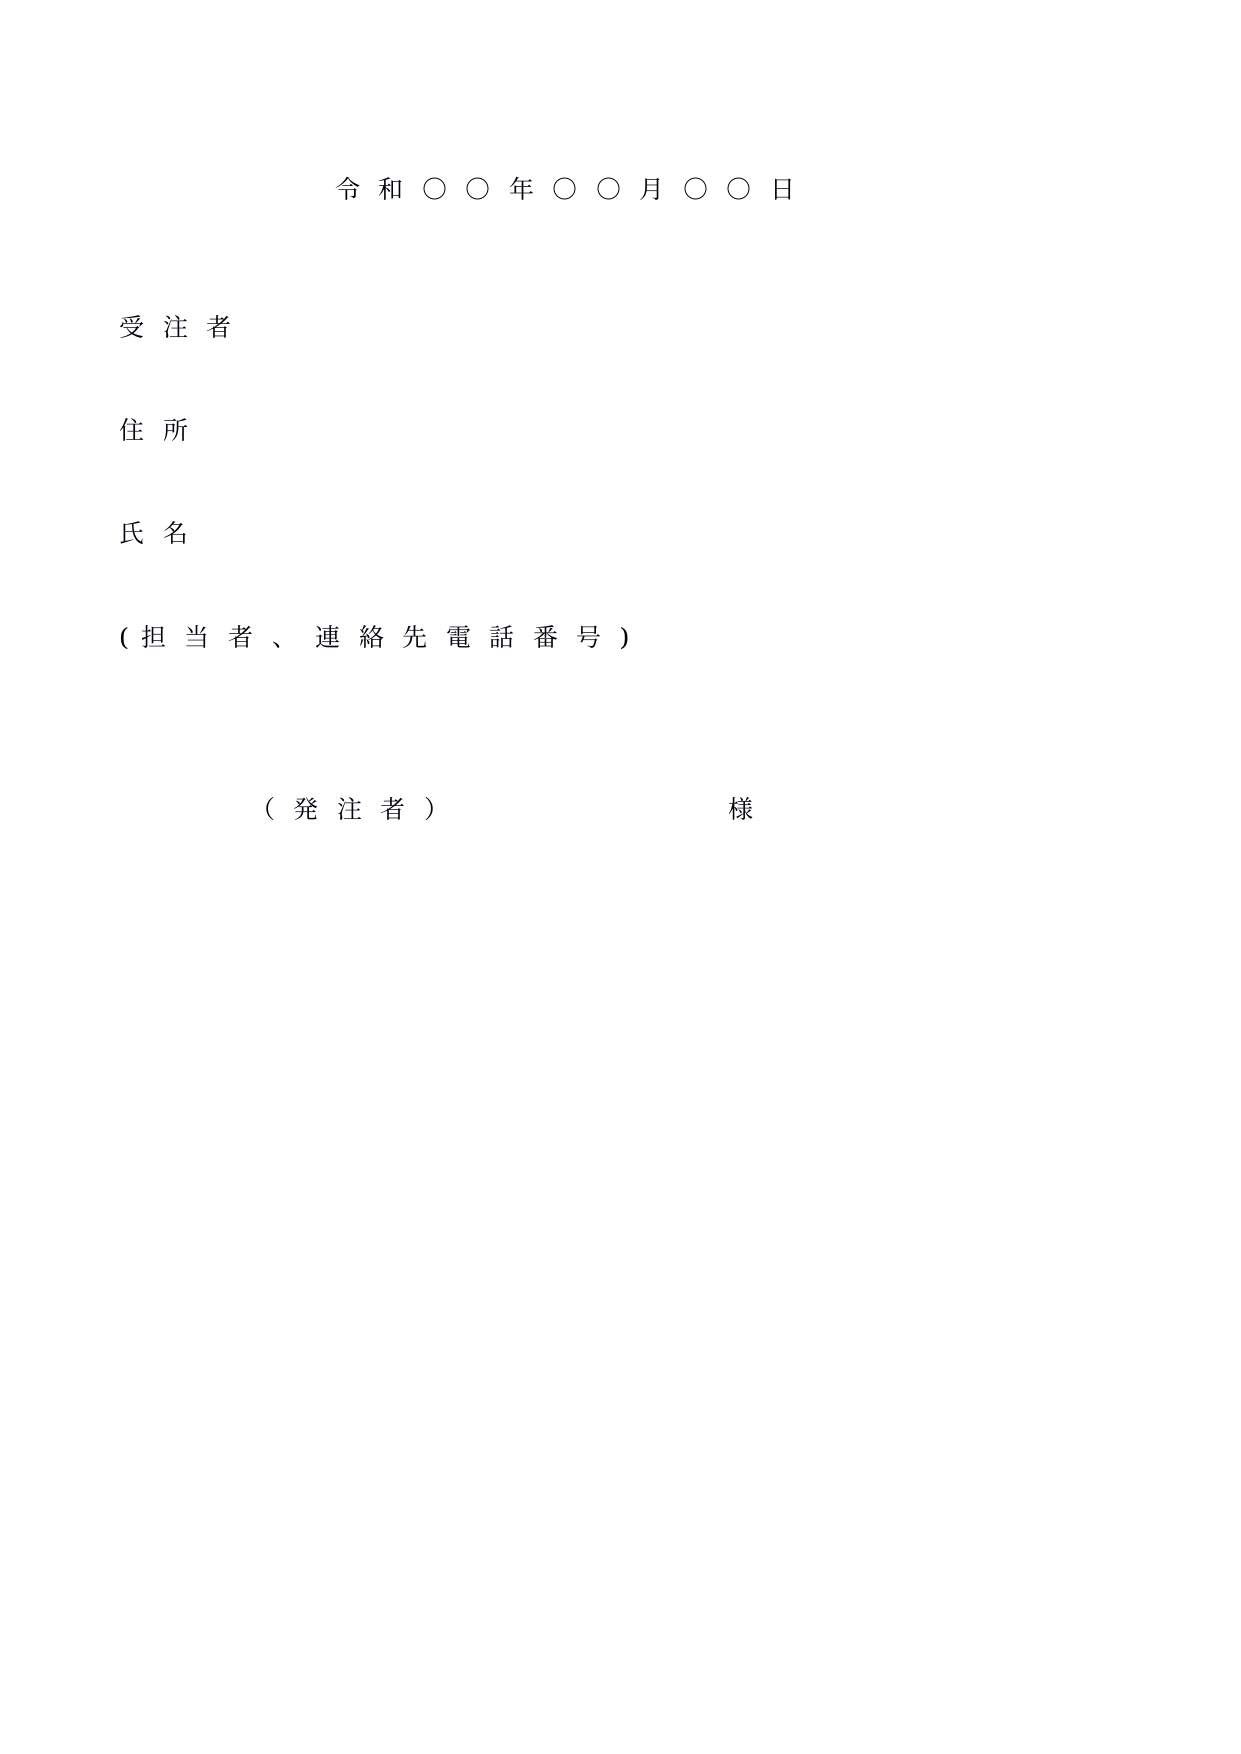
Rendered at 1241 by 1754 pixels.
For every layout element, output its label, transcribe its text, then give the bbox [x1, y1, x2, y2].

text 住所 [119, 360, 1121, 463]
text （発注者） 様 [119, 773, 1029, 842]
text 受注者 [119, 256, 1121, 360]
text (担当者、連絡先電話番号) [119, 567, 1121, 670]
text 令和○○年○○月○○日 [119, 118, 1029, 222]
text 氏名 [119, 463, 1121, 567]
